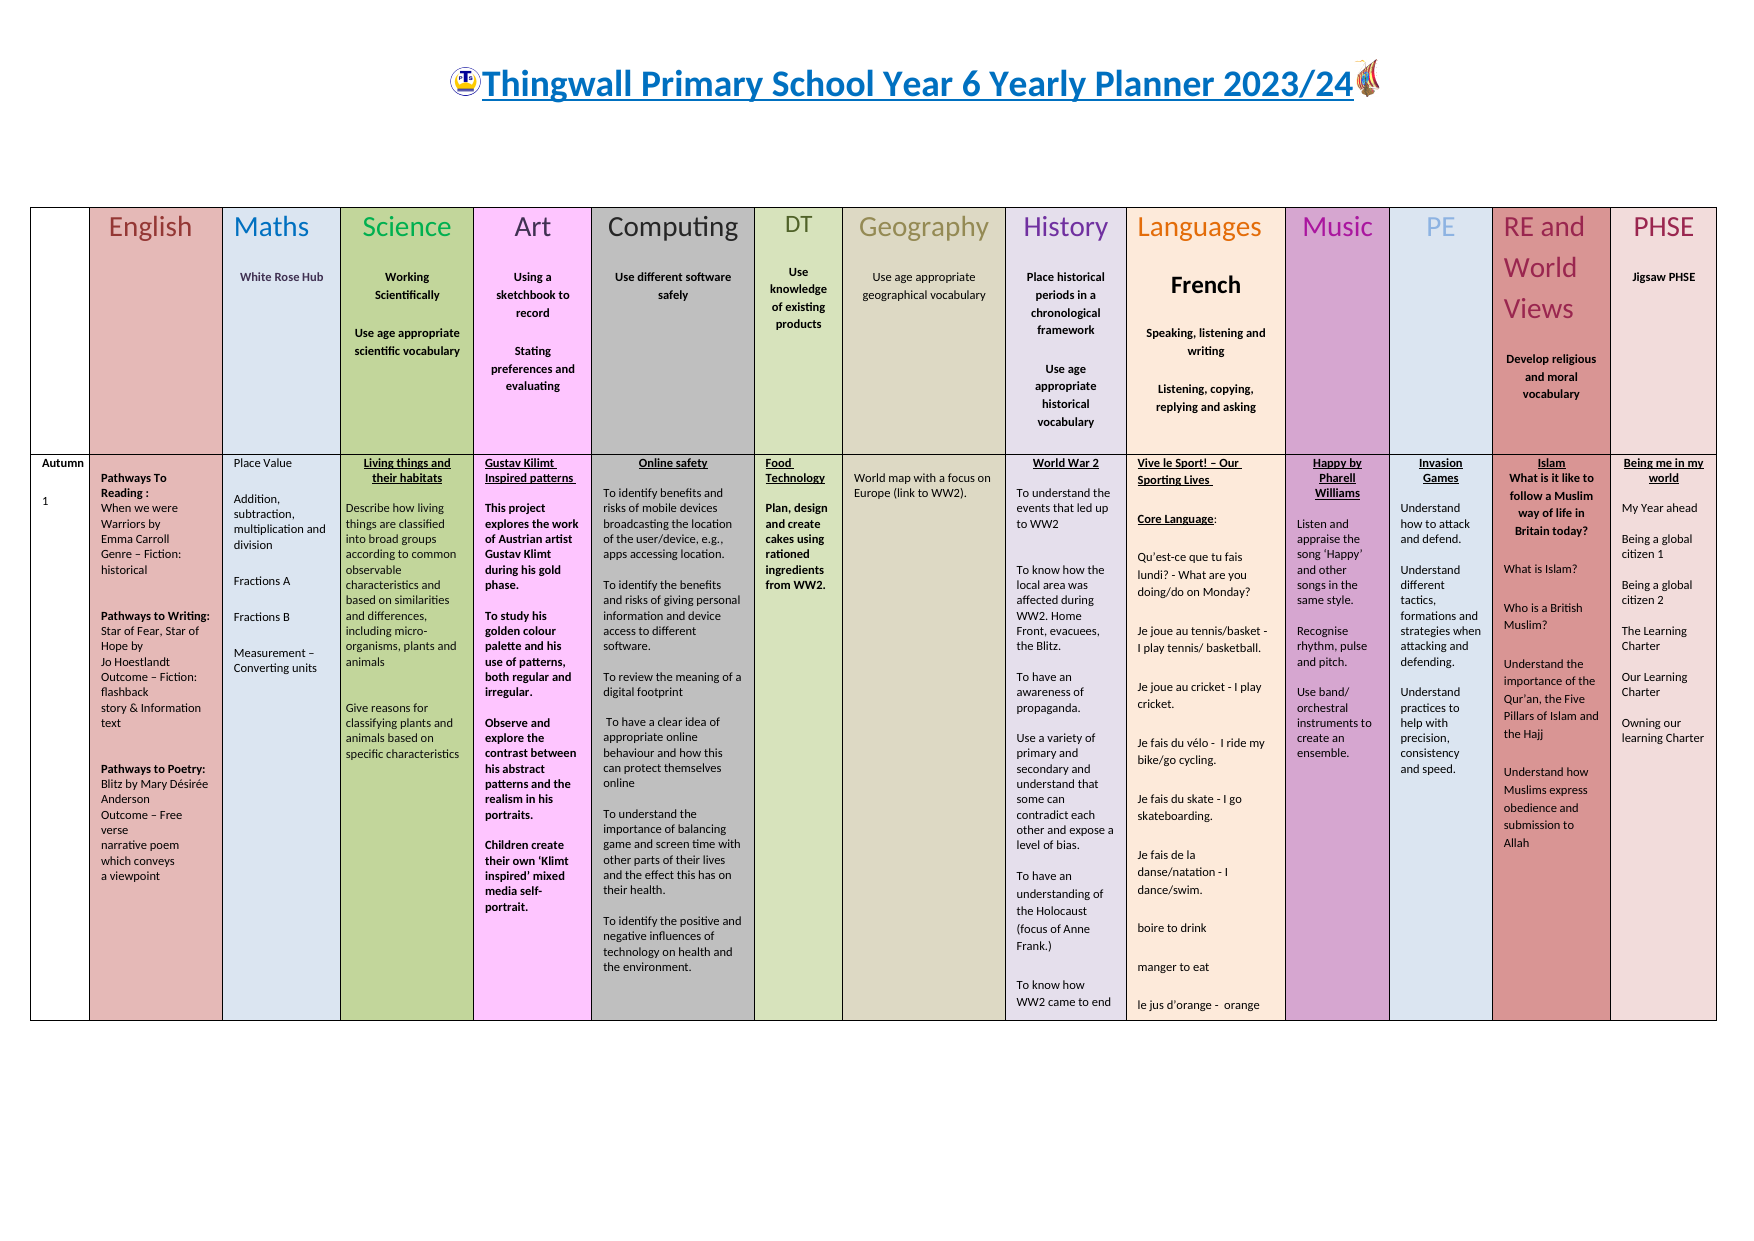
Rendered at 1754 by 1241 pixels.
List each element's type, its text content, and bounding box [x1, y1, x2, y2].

table_cell Autumn 1 [31, 455, 89, 1020]
table_cell Happy by Pharell Williams Listen and appraise the song ‘Happy’ and other songs in the same style. Recognise rhythm, pulse and pitch. Use band/ orchestral instruments to create an ensemble. [1286, 455, 1389, 1020]
table_header English [90, 208, 222, 454]
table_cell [1127, 455, 1285, 1020]
table_header Art Using a sketchbook to record Stating preferences and evaluating [474, 208, 591, 454]
table_header Maths White Rose Hub [223, 208, 340, 454]
table_header PHSE Jigsaw PHSE [1611, 208, 1716, 454]
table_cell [843, 455, 1005, 1020]
table_header DT Use knowledge of existing products [755, 208, 842, 454]
picture [449, 66, 482, 97]
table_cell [223, 455, 340, 1020]
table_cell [474, 455, 591, 1020]
table_header PE [1390, 208, 1492, 454]
table_header Science Working Scientifically Use age appropriate scientific vocabulary [341, 208, 473, 454]
text Thingwall Primary School Year 6 Yearly Planner 2023/24 [75, 59, 1679, 106]
table_header Computing Use different software safely [592, 208, 754, 454]
table_header [31, 208, 89, 454]
table_header RE and World Views Develop religious and moral vocabulary [1493, 208, 1610, 454]
table_header History Place historical periods in a chronological framework Use age appropriate historical vocabulary [1006, 208, 1126, 454]
table_cell Being me in my world My Year ahead Being a global citizen 1 Being a global citizen 2 The Learning Charter Our Learning Charter Owning our learning Charter [1611, 455, 1716, 1020]
table_cell Invasion Games Understand how to attack and defend. Understand different tactics, formations and strategies when attacking and defending. Understand practices to help with precision, consistency and speed. [1390, 455, 1492, 1020]
picture [1354, 59, 1380, 97]
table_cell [90, 455, 222, 1020]
table_cell Online safety To identify benefits and risks of mobile devices broadcasting the location of the user/device, e.g., apps accessing location. To identify the benefits and risks of giving personal information and device access to different software. To review the meaning of a digital footprint To have a clear idea of appropriate online behaviour and how this can protect themselves online To understand the importance of balancing game and screen time with other parts of their lives and the effect this has on their health. To identify the positive and negative influences of technology on health and the environment. [592, 455, 754, 1020]
table_cell Living things and their habitats Describe how living things are classified into broad groups according to common observable characteristics and based on similarities and differences, including micro-organisms, plants and animals Give reasons for classifying plants and animals based on specific characteristics [341, 455, 473, 1020]
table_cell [755, 455, 842, 1020]
table_header Languages French Speaking, listening and writing Listening, copying, replying and asking [1127, 208, 1285, 454]
table_cell Islam What is it like to follow a Muslim way of life in Britain today? What is Islam? Who is a British Muslim? Understand the importance of the Qur’an, the Five Pillars of Islam and the Hajj Understand how Muslims express obedience and submission to Allah [1493, 455, 1610, 1020]
table_header Music [1286, 208, 1389, 454]
table_header Geography Use age appropriate geographical vocabulary [843, 208, 1005, 454]
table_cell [1006, 455, 1126, 1020]
